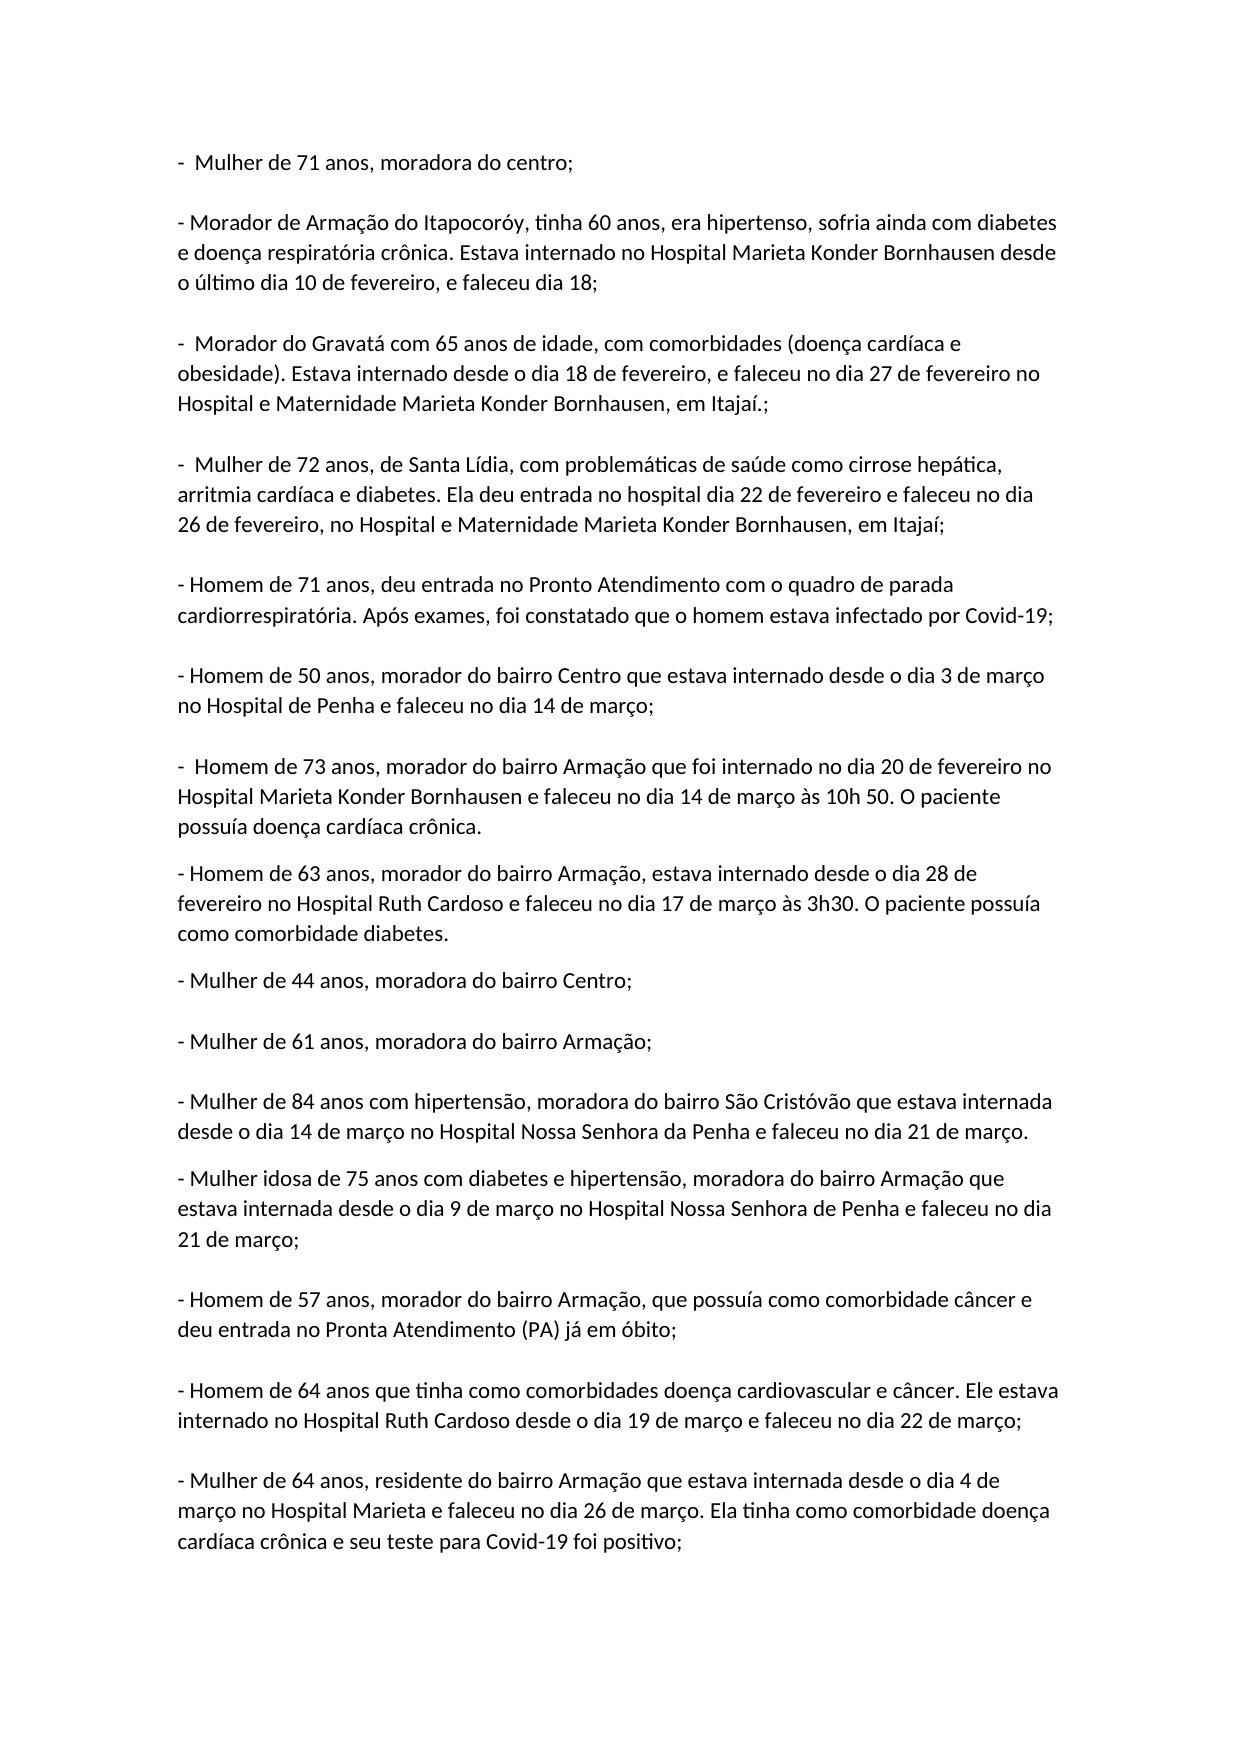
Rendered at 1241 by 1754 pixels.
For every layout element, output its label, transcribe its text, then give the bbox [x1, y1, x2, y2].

text - Mulher de 44 anos, moradora do bairro Centro; - Mulher de 61 anos, moradora do bairro Armação; - Mulher de 84 anos com hipertensão, moradora do bairro São Cristóvão que estava internada desde o dia 14 de março no Hospital Nossa Senhora da Penha e faleceu no dia 21 de março. [177, 966, 1063, 1145]
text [177, 1164, 1063, 1585]
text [177, 148, 1063, 840]
text - Homem de 63 anos, morador do bairro Armação, estava internado desde o dia 28 de fevereiro no Hospital Ruth Cardoso e faleceu no dia 17 de março às 3h30. O paciente possuía como comorbidade diabetes. [177, 859, 1063, 947]
